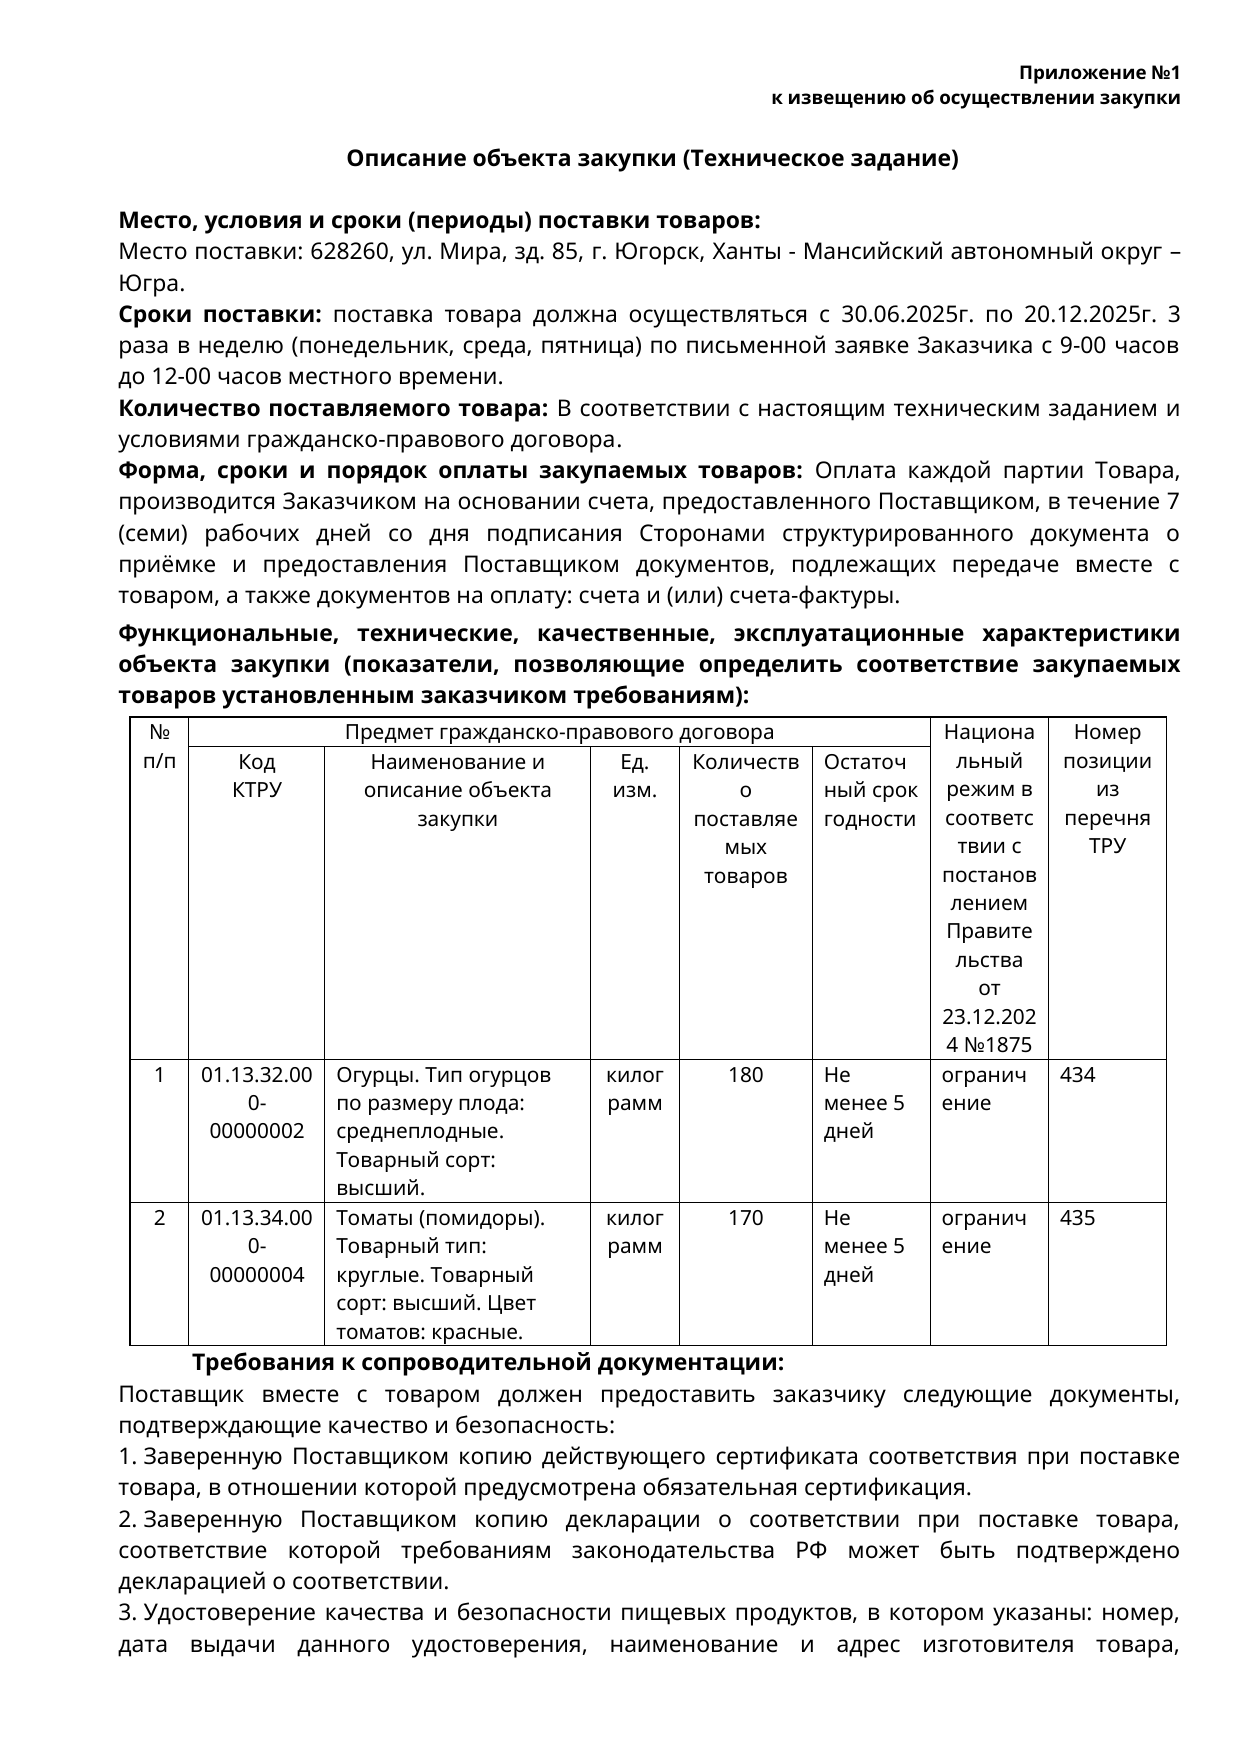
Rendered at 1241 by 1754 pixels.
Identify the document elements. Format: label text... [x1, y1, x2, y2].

text Описание объекта закупки (Техническое задание) [118, 141, 1181, 173]
table_header Номер позиции из перечня ТРУ [1049, 718, 1166, 1059]
table_cell Количество поставляемых товаров [680, 747, 812, 1059]
table_header Национальный режим в соответствии с постановлением Правительства от 23.12.2024 №1875 [931, 718, 1048, 1059]
table_cell 180 [680, 1060, 812, 1202]
table_header № п/п [131, 718, 188, 1059]
list Заверенную Поставщиком копию декларации о соответствии при поставке товара, соответствие которой требованиям законодательства РФ может быть подтверждено декларацией о соответствии. [118, 1502, 1181, 1596]
table_cell килограмм [591, 1203, 679, 1345]
text Место, условия и сроки (периоды) поставки товаров: [118, 204, 1181, 235]
table_cell 01.13.34.000-00000004 [189, 1203, 324, 1345]
table_cell Огурцы. Тип огурцов по размеру плода: среднеплодные. Товарный сорт: высший. [325, 1060, 590, 1202]
table_cell Код КТРУ [189, 747, 324, 1059]
text к извещению об осуществлении закупки [118, 85, 1181, 110]
table_cell Остаточный срок годности [813, 747, 930, 1059]
table_cell 2 [131, 1203, 188, 1345]
table_cell Томаты (помидоры). Товарный тип: круглые. Товарный сорт: высший. Цвет томатов: красные. [325, 1203, 590, 1345]
table_cell 01.13.32.000-00000002 [189, 1060, 324, 1202]
table_cell килограмм [591, 1060, 679, 1202]
table_cell Ед. изм. [591, 747, 679, 1059]
text Поставщик вместе с товаром должен предоставить заказчику следующие документы, подтверждающие качество и безопасность: [118, 1377, 1181, 1440]
text Требования к сопроводительной документации: [118, 1346, 1181, 1377]
table_cell 435 [1049, 1203, 1166, 1345]
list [118, 1596, 1181, 1659]
table_cell Наименование и описание объекта закупки [325, 747, 590, 1059]
text Форма, сроки и порядок оплаты закупаемых товаров: Оплата каждой партии Товара, производится Заказчиком на основании счета, предоставленного Поставщиком, в течение 7 (семи) рабочих дней со дня подписания Сторонами структурированного документа о приёмке и предоставления Поставщиком документов, подлежащих передаче вместе с товаром, а также документов на оплату: счета и (или) счета-фактуры. [118, 454, 1181, 610]
table_cell ограничение [931, 1203, 1048, 1345]
text Приложение №1 [118, 59, 1181, 85]
text Количество поставляемого товара: В соответствии с настоящим техническим заданием и условиями гражданско-правового договора. [118, 391, 1181, 454]
table_cell Не менее 5 дней [813, 1060, 930, 1202]
table_cell Не менее 5 дней [813, 1203, 930, 1345]
table_cell 1 [131, 1060, 188, 1202]
table_cell 434 [1049, 1060, 1166, 1202]
list Заверенную Поставщиком копию действующего сертификата соответствия при поставке товара, в отношении которой предусмотрена обязательная сертификация. [118, 1440, 1181, 1502]
text Сроки поставки: поставка товара должна осуществляться с 30.06.2025г. по 20.12.2025г. 3 раза в неделю (понедельник, среда, пятница) по письменной заявке Заказчика с 9-00 часов до 12-00 часов местного времени. [118, 298, 1181, 391]
table_cell ограничение [931, 1060, 1048, 1202]
text Место поставки: 628260, ул. Мира, зд. 85, г. Югорск, Ханты - Мансийский автономный округ – Югра. [118, 235, 1181, 298]
table_header Предмет гражданско-правового договора [189, 718, 930, 746]
text Функциональные, технические, качественные, эксплуатационные характеристики объекта закупки (показатели, позволяющие определить соответствие закупаемых товаров установленным заказчиком требованиям): [118, 616, 1181, 710]
table_cell 170 [680, 1203, 812, 1345]
